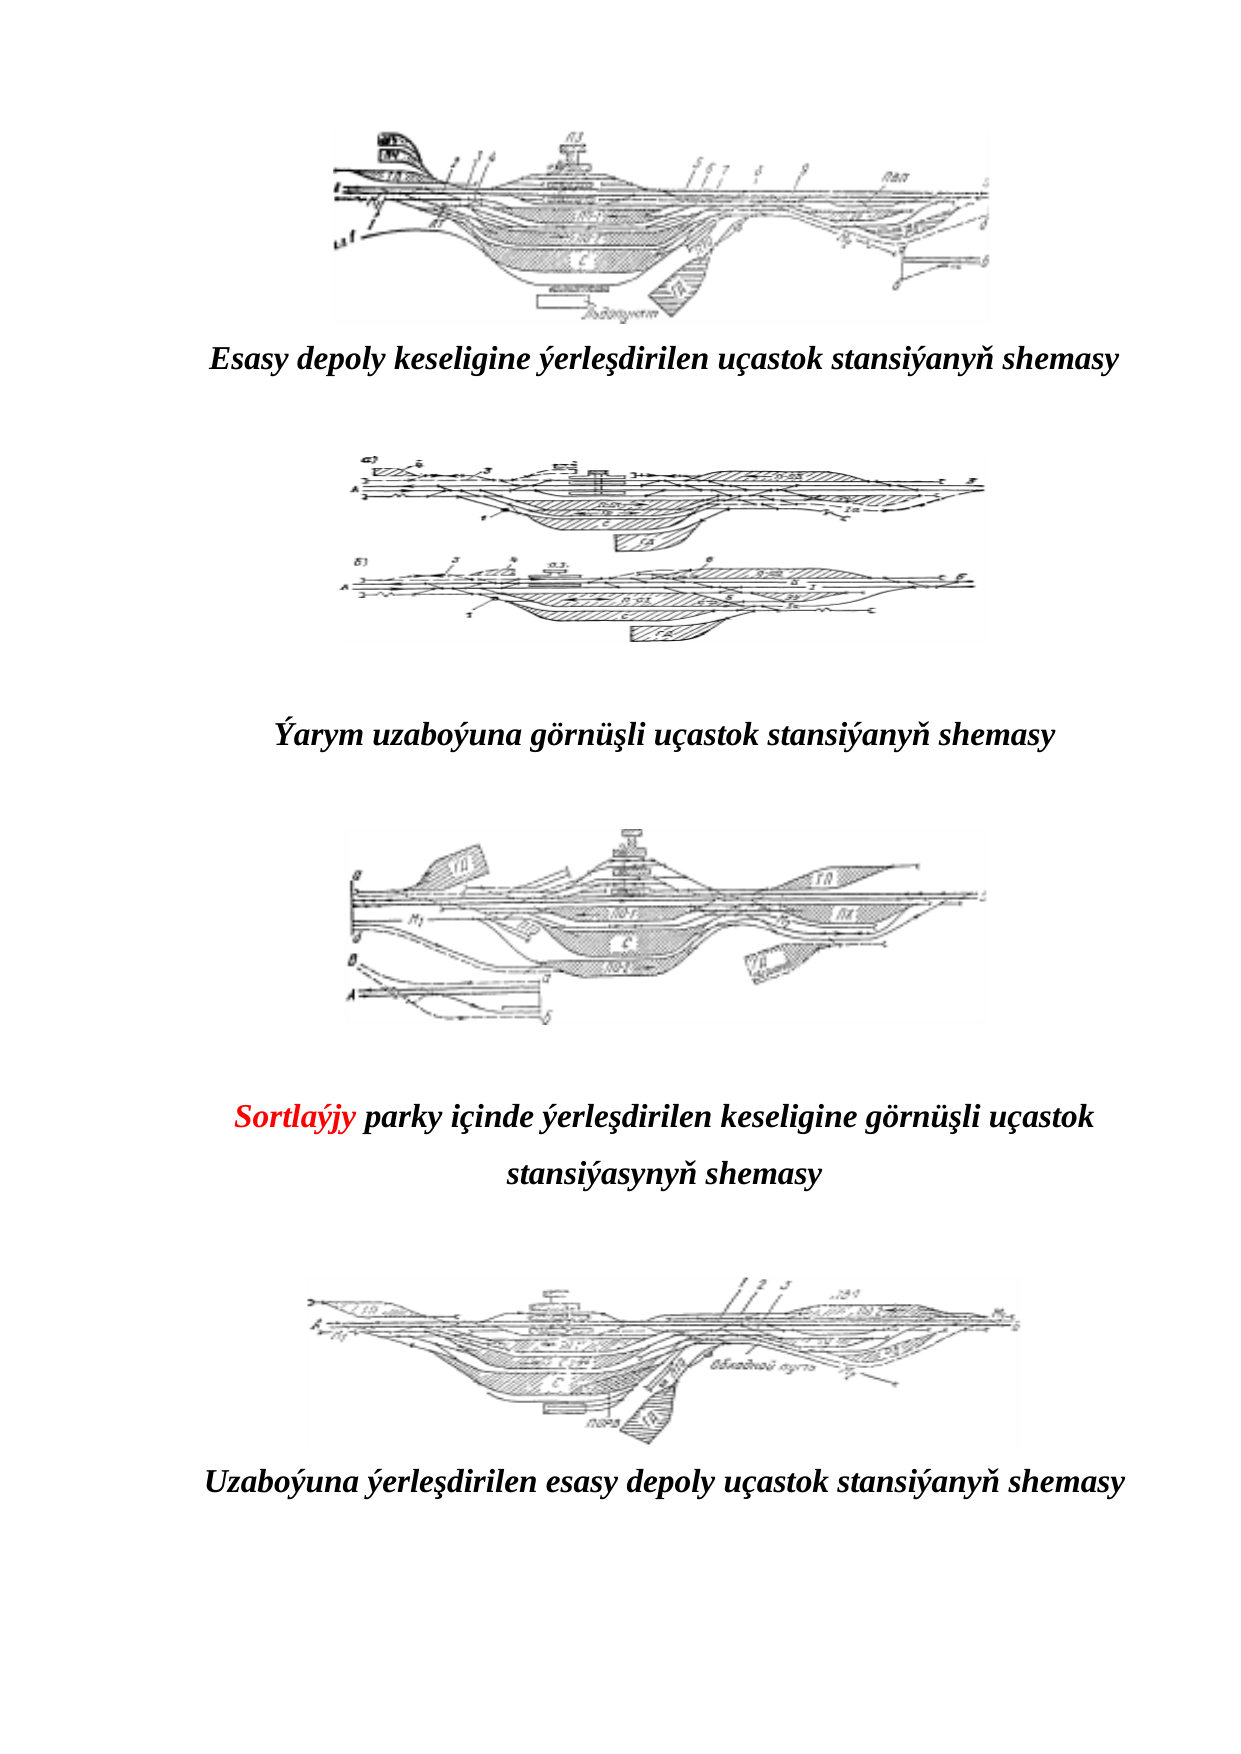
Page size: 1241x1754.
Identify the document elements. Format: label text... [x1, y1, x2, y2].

picture [306, 1268, 1023, 1448]
text Uzaboýuna ýerleşdirilen esasy depoly uçastok stansiýanyň shemasy [177, 1461, 1152, 1500]
picture [338, 829, 991, 1025]
text Ýarym uzaboýuna görnüşli uçastok stansiýanyň shemasy [177, 715, 1152, 753]
picture [333, 118, 996, 324]
text Esasy depoly keseligine ýerleşdirilen uçastok stansiýanyň shemasy [177, 338, 1152, 376]
picture [338, 453, 991, 644]
text Sortlaýjy parky içinde ýerleşdirilen keseligine görnüşli uçastok stansiýasynyň shemasy [177, 1096, 1152, 1192]
